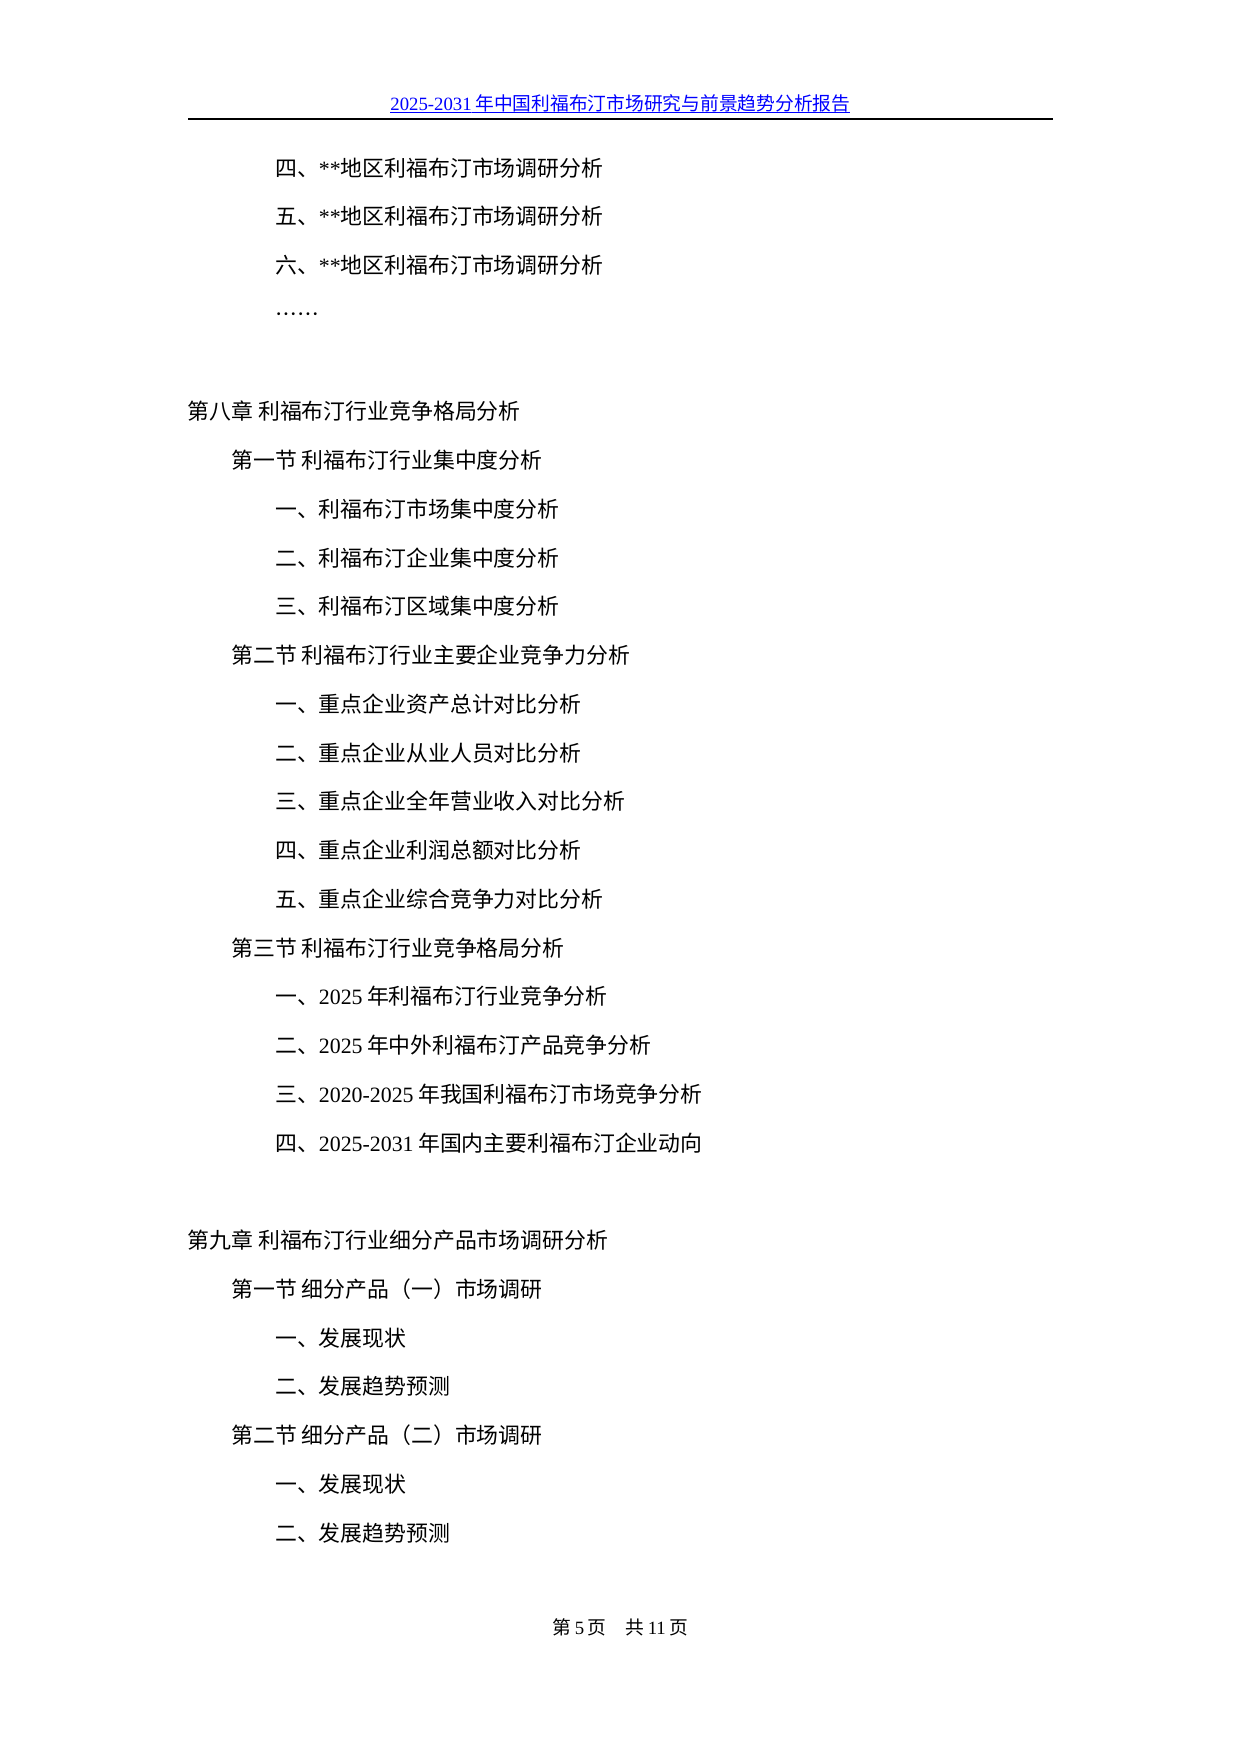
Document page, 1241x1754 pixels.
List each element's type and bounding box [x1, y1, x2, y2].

text [187, 150, 1053, 1548]
